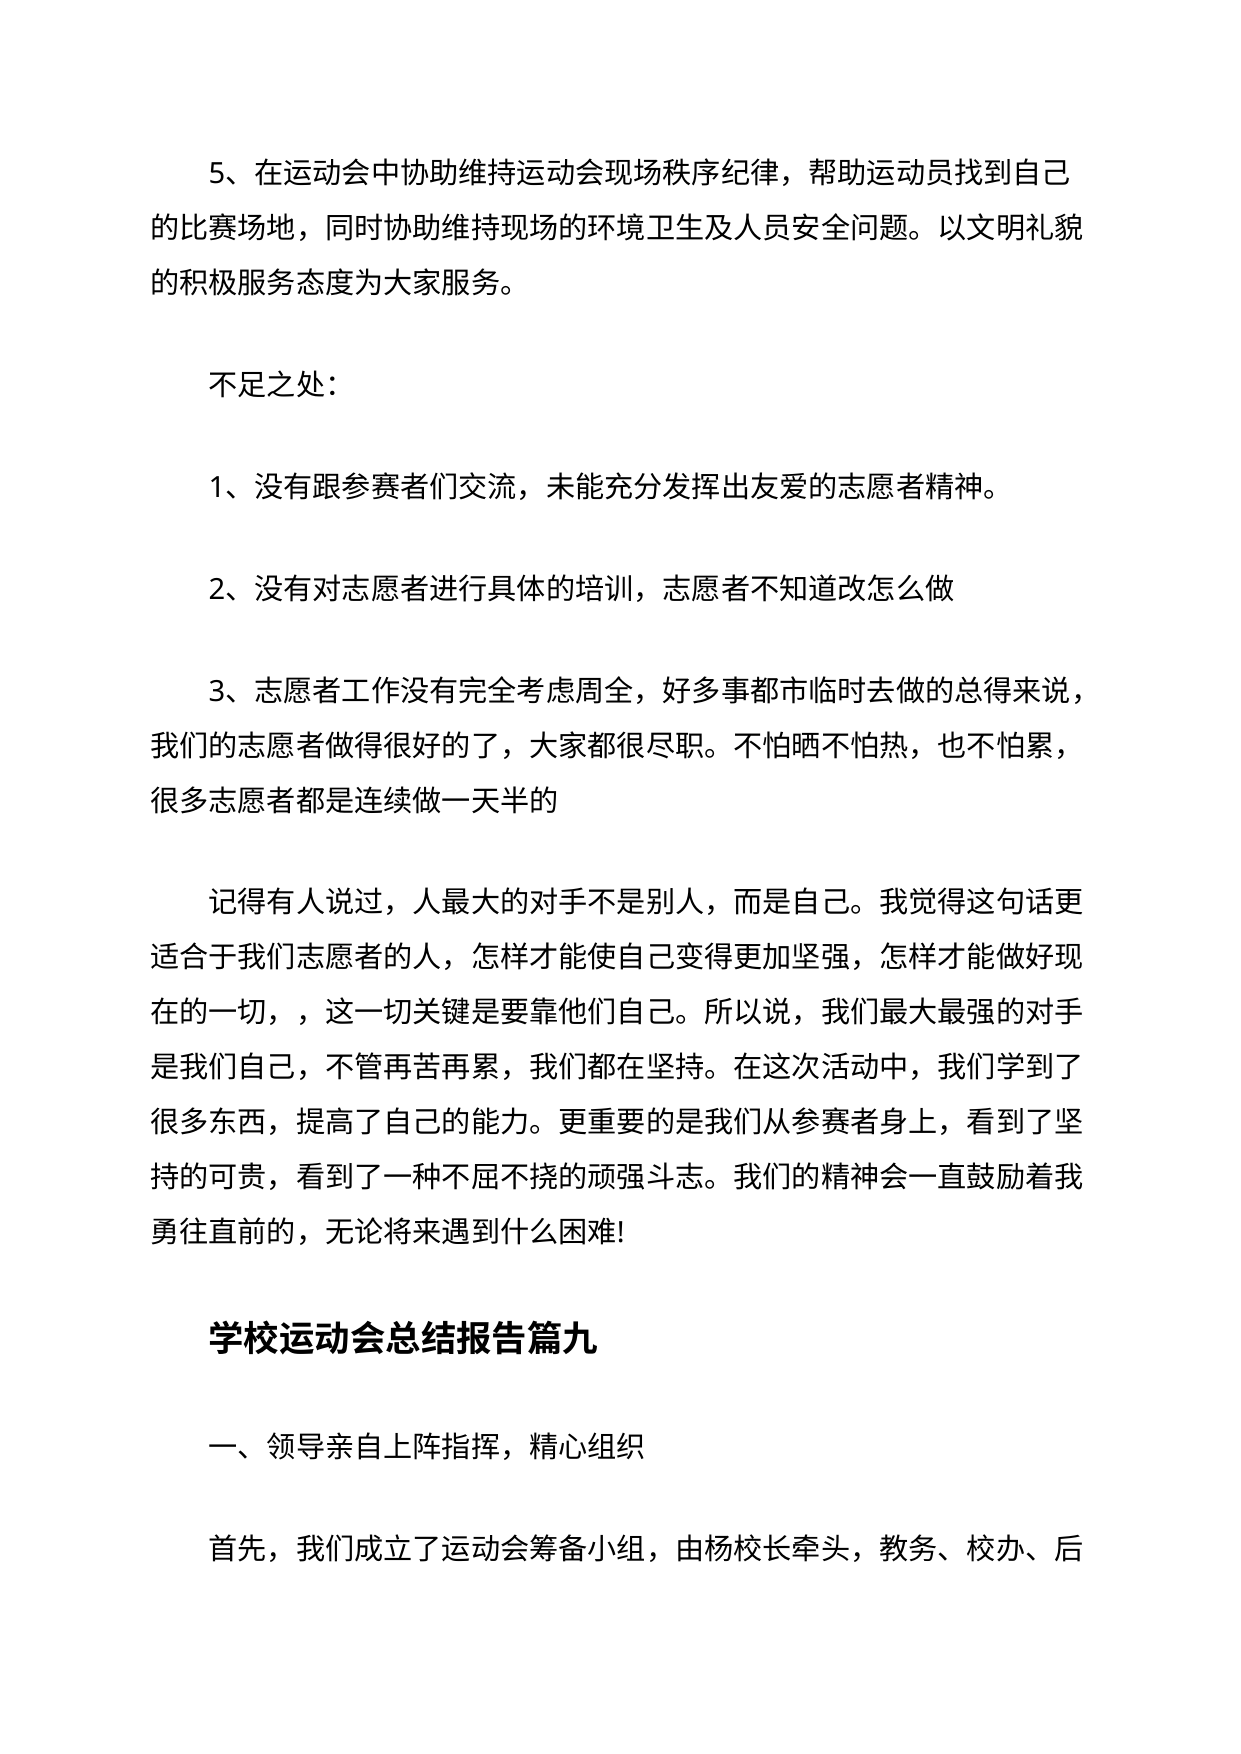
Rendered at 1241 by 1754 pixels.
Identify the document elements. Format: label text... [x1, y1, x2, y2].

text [150, 1526, 1090, 1568]
text 3、志愿者工作没有完全考虑周全，好多事都市临时去做的总得来说，我们的志愿者做得很好的了，大家都很尽职。不怕晒不怕热，也不怕累，很多志愿者都是连续做一天半的 [150, 667, 1090, 819]
text 5、在运动会中协助维持运动会现场秩序纪律，帮助运动员找到自己的比赛场地，同时协助维持现场的环境卫生及人员安全问题。以文明礼貌的积极服务态度为大家服务。 [150, 150, 1090, 302]
text 一、领导亲自上阵指挥，精心组织 [150, 1424, 1090, 1466]
text 不足之处： [150, 362, 1090, 404]
text 2、没有对志愿者进行具体的培训，志愿者不知道改怎么做 [150, 565, 1090, 608]
text 1、没有跟参赛者们交流，未能充分发挥出友爱的志愿者精神。 [150, 463, 1090, 506]
text 学校运动会总结报告篇九 [150, 1310, 1090, 1362]
text 记得有人说过，人最大的对手不是别人，而是自己。我觉得这句话更适合于我们志愿者的人，怎样才能使自己变得更加坚强，怎样才能做好现在的一切，，这一切关键是要靠他们自己。所以说，我们最大最强的对手是我们自己，不管再苦再累，我们都在坚持。在这次活动中，我们学到了很多东西，提高了自己的能力。更重要的是我们从参赛者身上，看到了坚持的可贵，看到了一种不屈不挠的顽强斗志。我们的精神会一直鼓励着我勇往直前的，无论将来遇到什么困难! [150, 879, 1090, 1251]
